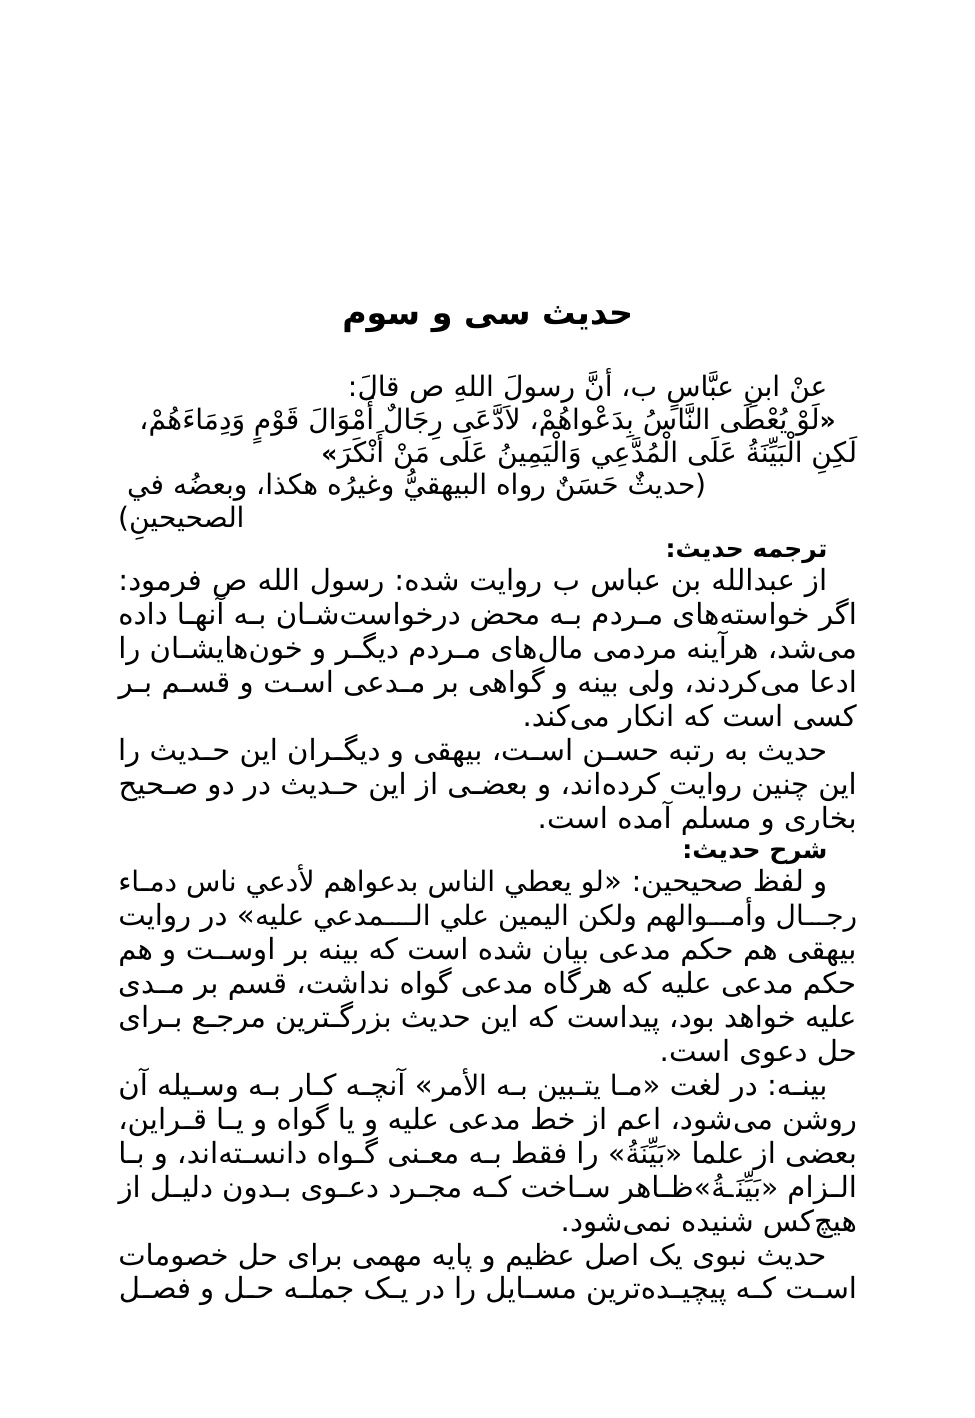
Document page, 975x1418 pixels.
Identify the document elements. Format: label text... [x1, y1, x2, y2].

text حدیث به رتبه حسن است، بیهقی و دیگران این حدیث را این چنین روایت کرده‌اند، و بعضی از این حدیث در دو صحیح بخاری و مسلم آمده است. [118, 733, 857, 835]
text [118, 1238, 857, 1306]
text و لفظ صحیحین: «لو يعطي الناس بدعواهم لأدعي ناس دماء رجال وأموالهم ولكن اليمين علي الـمدعي عليه» در روایت بیهقی هم حکم مدعی بیان شده است که بینه بر اوست و هم حکم مدعی علیه که هرگاه مدعی گواه نداشت، قسم بر مدی علیه خواهد بود، پیداست که این حدیث بزرگترین مرجع برای حل دعوی است. [118, 864, 857, 1068]
text ترجمه حدیث: [118, 534, 857, 563]
text شرح حدیث: [118, 835, 857, 864]
text از عبدالله بن عباس ب روایت شده: رسول الله ص فرمود: اگر خواسته‌های مردم به محض درخواست‌شان به آنها داده می‌شد، هرآینه مردمی مال‌های مردم دیگر و خون‌هایشان را ادعا می‌کردند، ولی بینه و گواهی بر مدعی است و قسم بر کسی است که انکار می‌کند. [118, 563, 857, 733]
text حدیث سی و سوم [118, 293, 857, 332]
text (حديثٌ حَسَنٌ رواه البيهقيُّ وغيرُه هكذا، وبعضُه في الصحيحينِ) [118, 469, 857, 534]
text «لَوْ يُعْطَى النَّاسُ بِدَعْواهُمْ، لاَدَّعَى رِجَالٌ أَمْوَالَ قَوْمٍ وَدِمَاءَهُمْ، لَكِنِ الْبَيِّنَةُ عَلَى الْمُدَّعِي وَالْيَمِينُ عَلَى مَنْ أَنْكَرَ» [118, 403, 857, 469]
text عنْ ابنِ عبَّاسٍ ب، أنَّ رسولَ اللهِ ص قالَ: [118, 369, 857, 403]
text بینه: در لغت «ما يتبين به الأمر» آنچه کار به وسیله آن روشن می‌شود، اعم از خط مدعی علیه و یا گواه و یا قراین، بعضی از علما «بَيِّنَةُ» را فقط به معنی گواه دانسته‌اند، و با الزام «بَيِّنَةُ»ظاهر ساخت که مجرد دعوی بدون دلیل از هیچ‌کس شنیده نمی‌شود. [118, 1068, 857, 1238]
